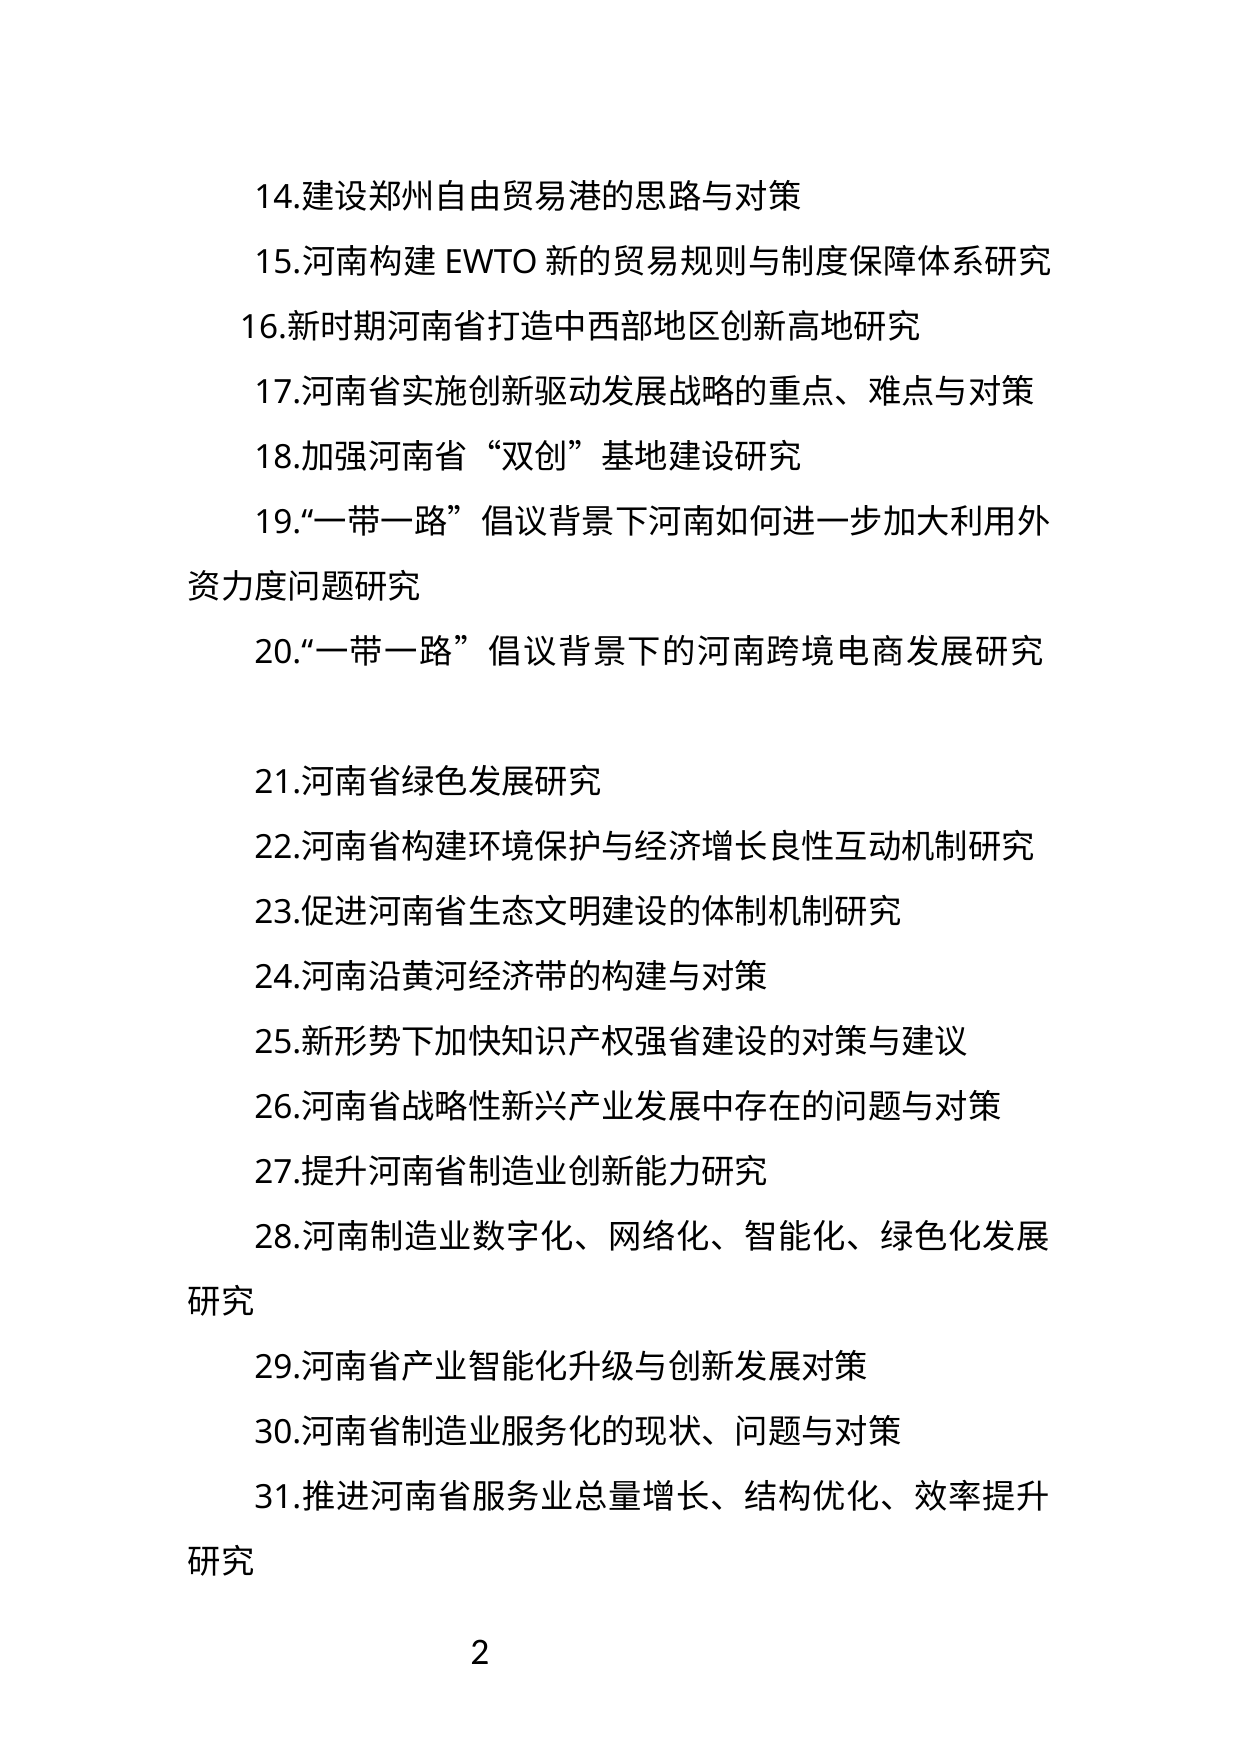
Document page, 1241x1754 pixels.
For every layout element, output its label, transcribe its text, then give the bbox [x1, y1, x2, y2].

list 28.河南制造业数字化、网络化、智能化、绿色化发展研究 [187, 1202, 1053, 1332]
list 19.“一带一路”倡议背景下河南如何进一步加大利用外资力度问题研究 [187, 487, 1053, 617]
list 31.推进河南省服务业总量增长、结构优化、效率提升研究 [187, 1462, 1053, 1592]
list 29.河南省产业智能化升级与创新发展对策 [187, 1332, 1053, 1397]
list 30.河南省制造业服务化的现状、问题与对策 [187, 1397, 1053, 1462]
list 23.促进河南省生态文明建设的体制机制研究 [187, 877, 1053, 942]
list 26.河南省战略性新兴产业发展中存在的问题与对策 [187, 1072, 1053, 1137]
list 27.提升河南省制造业创新能力研究 [187, 1137, 1053, 1202]
list 25.新形势下加快知识产权强省建设的对策与建议 [187, 1007, 1053, 1072]
list 15.河南构建EWTO新的贸易规则与制度保障体系研究 16.新时期河南省打造中西部地区创新高地研究 [187, 227, 1053, 357]
list 14.建设郑州自由贸易港的思路与对策 [187, 162, 1053, 227]
list 18.加强河南省“双创”基地建设研究 [187, 422, 1053, 487]
list 24.河南沿黄河经济带的构建与对策 [187, 942, 1053, 1007]
list 17.河南省实施创新驱动发展战略的重点、难点与对策 [187, 357, 1053, 422]
list 22.河南省构建环境保护与经济增长良性互动机制研究 [187, 812, 1053, 877]
list 21.河南省绿色发展研究 [187, 747, 1053, 812]
list 20.“一带一路”倡议背景下的河南跨境电商发展研究 [187, 617, 1053, 747]
